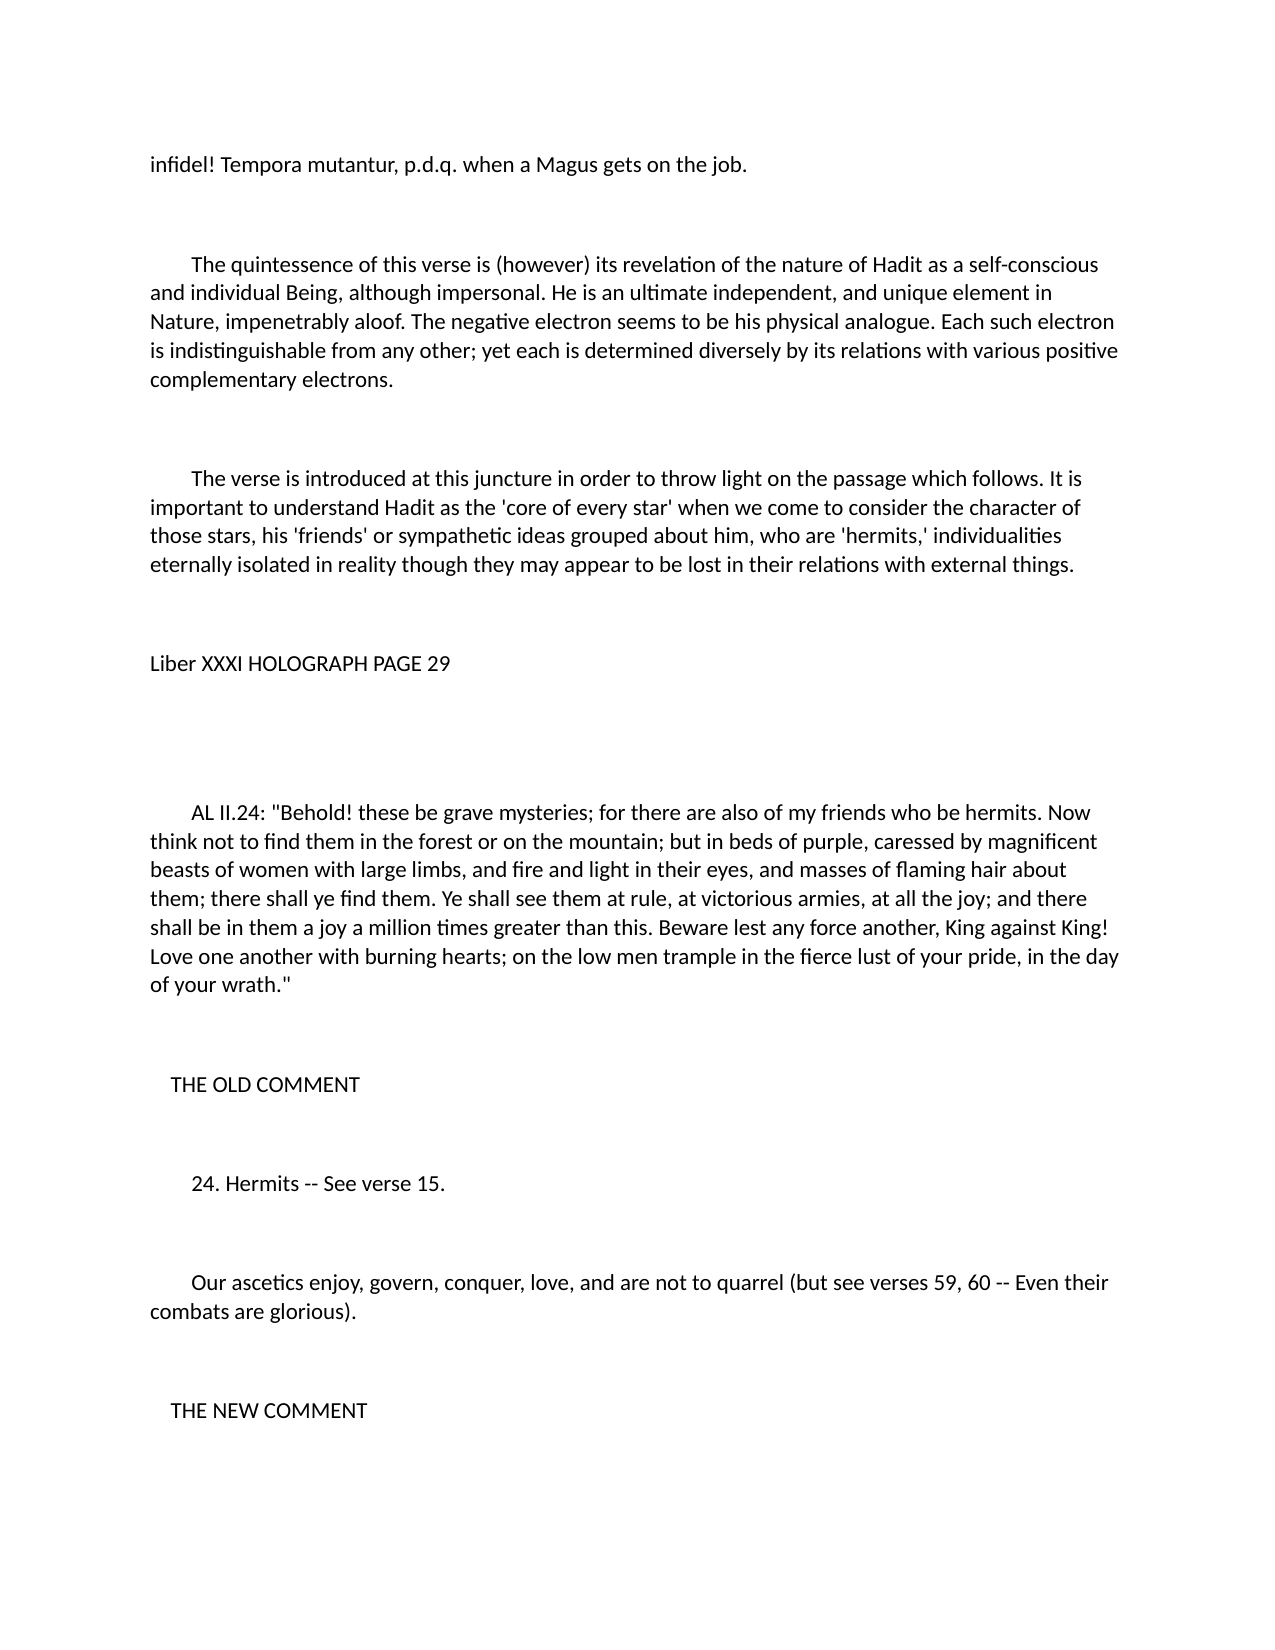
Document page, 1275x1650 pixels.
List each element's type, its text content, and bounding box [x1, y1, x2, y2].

text THE NEW COMMENT [150, 1395, 1125, 1424]
text The verse is introduced at this juncture in order to throw light on the passage which follows. It is important to understand Hadit as the 'core of every star' when we come to consider the character of those stars, his 'friends' or sympathetic ideas grouped about him, who are 'hermits,' individualities eternally isolated in reality though they may appear to be lost in their relations with external things. [150, 463, 1125, 578]
text AL II.24: "Behold! these be grave mysteries; for there are also of my friends who be hermits. Now think not to find them in the forest or on the mountain; but in beds of purple, caressed by magnificent beasts of women with large limbs, and fire and light in their eyes, and masses of flaming hair about them; there shall ye find them. Ye shall see them at rule, at victorious armies, at all the joy; and there shall be in them a joy a million times greater than this. Beware lest any force another, King against King! Love one another with burning hearts; on the low men trample in the fierce lust of your pride, in the day of your wrath." [150, 797, 1125, 999]
text 24. Hermits -- See verse 15. [150, 1168, 1125, 1197]
text THE OLD COMMENT [150, 1069, 1125, 1098]
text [150, 150, 1125, 179]
text The quintessence of this verse is (however) its revelation of the nature of Hadit as a self-conscious and individual Being, although impersonal. He is an ultimate independent, and unique element in Nature, impenetrably aloof. The negative electron seems to be his physical analogue. Each such electron is indistinguishable from any other; yet each is determined diversely by its relations with various positive complementary electrons. [150, 249, 1125, 393]
text Liber XXXI HOLOGRAPH PAGE 29 [150, 649, 1125, 677]
text Our ascetics enjoy, govern, conquer, love, and are not to quarrel (but see verses 59, 60 -- Even their combats are glorious). [150, 1267, 1125, 1325]
